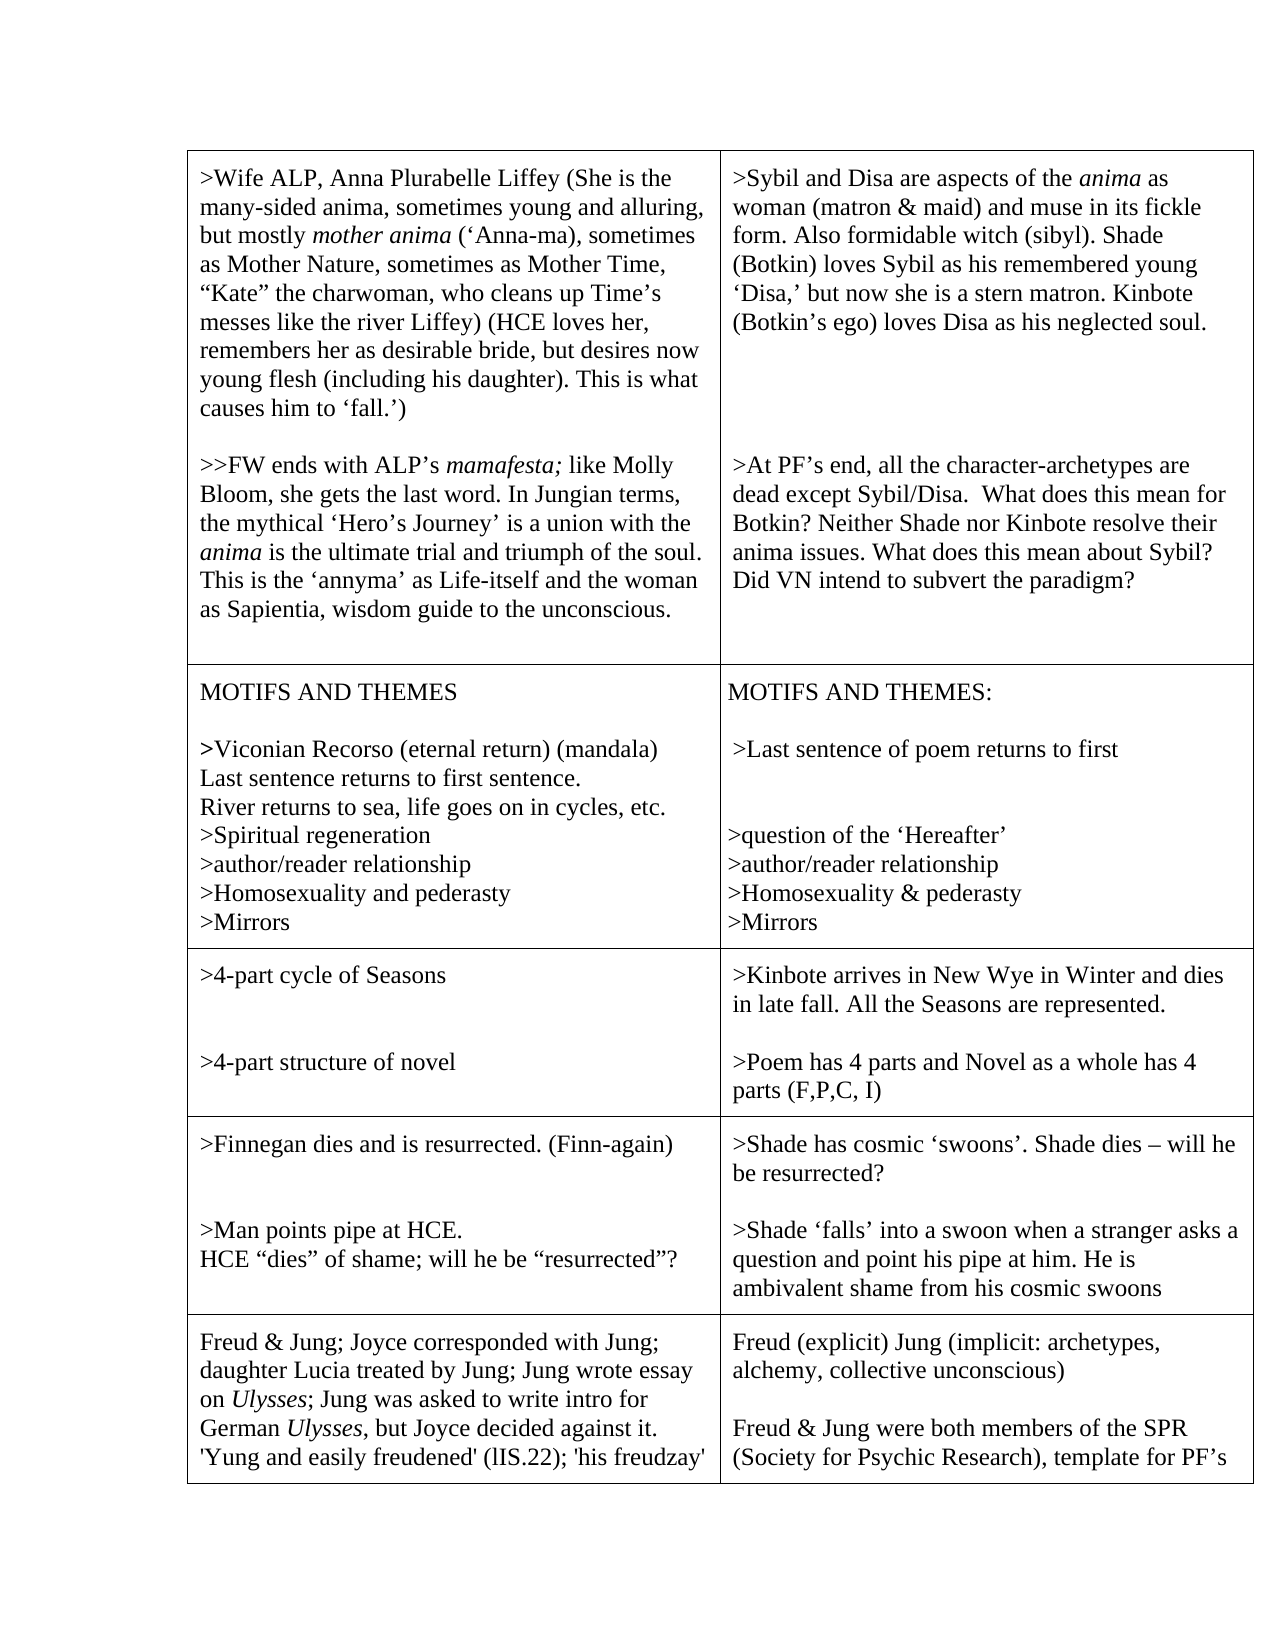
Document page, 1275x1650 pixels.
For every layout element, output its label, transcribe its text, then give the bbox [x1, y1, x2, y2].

table_cell >4-part cycle of Seasons >4-part structure of novel [188, 949, 720, 1116]
table_cell MOTIFS AND THEMES: >Last sentence of poem returns to first >question of the ‘Hereafter’ >author/reader relationship >Homosexuality & pederasty >Mirrors [721, 665, 1253, 947]
table_cell >Finnegan dies and is resurrected. (Finn-again) >Man points pipe at HCE. HCE “dies” of shame; will he be “resurrected”? [188, 1117, 720, 1314]
table_cell >Wife ALP, Anna Plurabelle Liffey (She is the many-sided anima, sometimes young and alluring, but mostly mother anima (‘Anna-ma), sometimes as Mother Nature, sometimes as Mother Time, “Kate” the charwoman, who cleans up Time’s messes like the river Liffey) (HCE loves her, remembers her as desirable bride, but desires now young flesh (including his daughter). This is what causes him to ‘fall.’) >>FW ends with ALP’s mamafesta; like Molly Bloom, she gets the last word. In Jungian terms, the mythical ‘Hero’s Journey’ is a union with the anima is the ultimate trial and triumph of the soul. This is the ‘annyma’ as Life-itself and the woman as Sapientia, wisdom guide to the unconscious. [188, 151, 720, 664]
table_cell >Shade has cosmic ‘swoons’. Shade dies – will he be resurrected? >Shade ‘falls’ into a swoon when a stranger asks a question and point his pipe at him. He is ambivalent shame from his cosmic swoons [721, 1117, 1253, 1314]
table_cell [188, 1315, 720, 1482]
table_cell >Sybil and Disa are aspects of the anima as woman (matron & maid) and muse in its fickle form. Also formidable witch (sibyl). Shade (Botkin) loves Sybil as his remembered young ‘Disa,’ but now she is a stern matron. Kinbote (Botkin’s ego) loves Disa as his neglected soul. >At PF’s end, all the character-archetypes are dead except Sybil/Disa. What does this mean for Botkin? Neither Shade nor Kinbote resolve their anima issues. What does this mean about Sybil? Did VN intend to subvert the paradigm? [721, 151, 1253, 664]
table_cell >Kinbote arrives in New Wye in Winter and dies in late fall. All the Seasons are represented. >Poem has 4 parts and Novel as a whole has 4 parts (F,P,C, I) [721, 949, 1253, 1116]
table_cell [721, 1315, 1253, 1482]
table_cell MOTIFS AND THEMES >Viconian Recorso (eternal return) (mandala) Last sentence returns to first sentence. River returns to sea, life goes on in cycles, etc. >Spiritual regeneration >author/reader relationship >Homosexuality and pederasty >Mirrors [188, 665, 720, 947]
